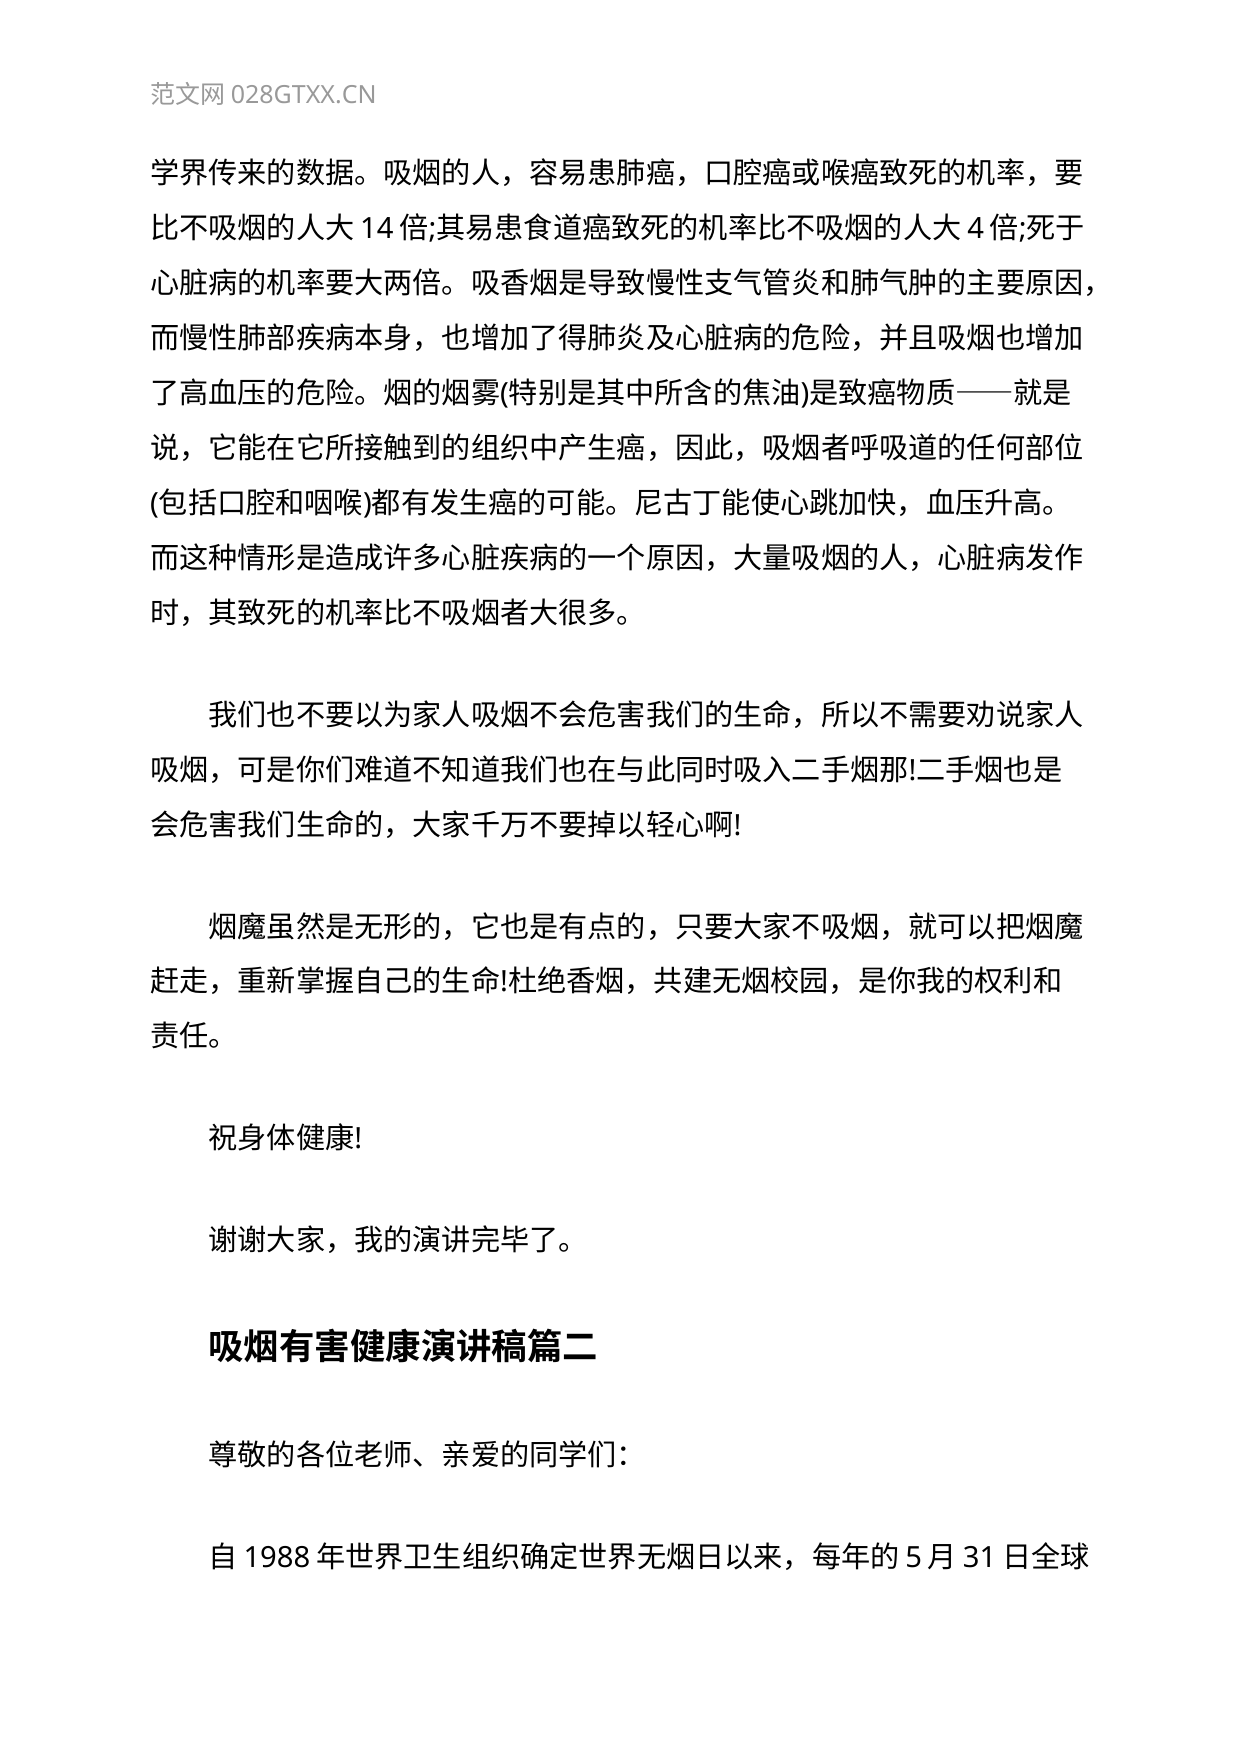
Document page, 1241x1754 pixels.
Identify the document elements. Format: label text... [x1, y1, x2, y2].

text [150, 150, 1090, 632]
text 谢谢大家，我的演讲完毕了。 [150, 1217, 1090, 1259]
text 烟魔虽然是无形的，它也是有点的，只要大家不吸烟，就可以把烟魔赶走，重新掌握自己的生命!杜绝香烟，共建无烟校园，是你我的权利和责任。 [150, 903, 1090, 1055]
text 祝身体健康! [150, 1115, 1090, 1157]
text 尊敬的各位老师、亲爱的同学们： [150, 1432, 1090, 1474]
text 吸烟有害健康演讲稿篇二 [150, 1318, 1090, 1370]
text 我们也不要以为家人吸烟不会危害我们的生命，所以不需要劝说家人吸烟，可是你们难道不知道我们也在与此同时吸入二手烟那!二手烟也是会危害我们生命的，大家千万不要掉以轻心啊! [150, 691, 1090, 843]
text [150, 1534, 1090, 1576]
